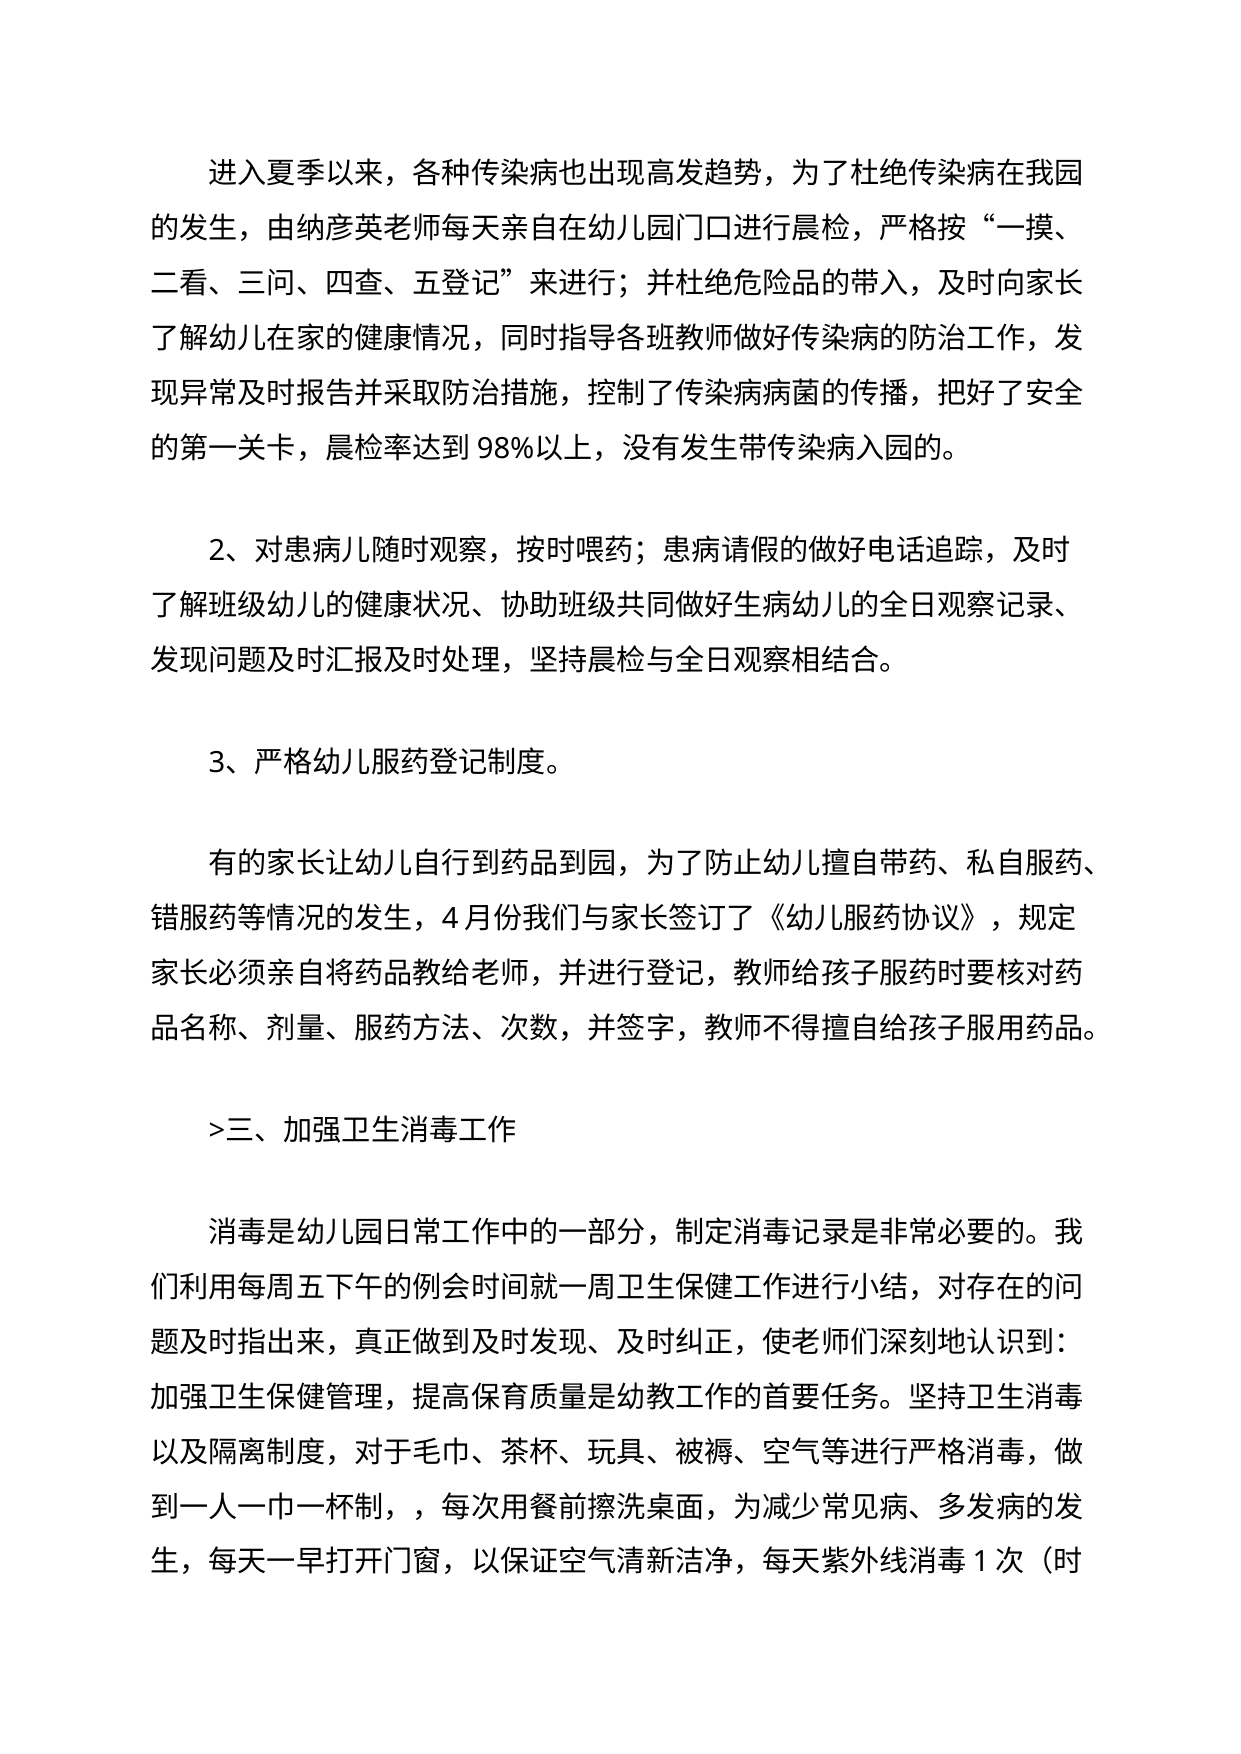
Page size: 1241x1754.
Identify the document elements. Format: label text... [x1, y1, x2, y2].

text 3、严格幼儿服药登记制度。 [150, 738, 1090, 781]
text 2、对患病儿随时观察，按时喂药；患病请假的做好电话追踪，及时了解班级幼儿的健康状况、协助班级共同做好生病幼儿的全日观察记录、发现问题及时汇报及时处理，坚持晨检与全日观察相结合。 [150, 526, 1090, 679]
text 有的家长让幼儿自行到药品到园，为了防止幼儿擅自带药、私自服药、错服药等情况的发生，4月份我们与家长签订了《幼儿服药协议》，规定家长必须亲自将药品教给老师，并进行登记，教师给孩子服药时要核对药品名称、剂量、服药方法、次数，并签字，教师不得擅自给孩子服用药品。 [150, 840, 1090, 1047]
text >三、加强卫生消毒工作 [150, 1107, 1090, 1149]
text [150, 1209, 1090, 1580]
text 进入夏季以来，各种传染病也出现高发趋势，为了杜绝传染病在我园的发生，由纳彦英老师每天亲自在幼儿园门口进行晨检，严格按“一摸、二看、三问、四查、五登记”来进行；并杜绝危险品的带入，及时向家长了解幼儿在家的健康情况，同时指导各班教师做好传染病的防治工作，发现异常及时报告并采取防治措施，控制了传染病病菌的传播，把好了安全的第一关卡，晨检率达到98%以上，没有发生带传染病入园的。 [150, 150, 1090, 467]
